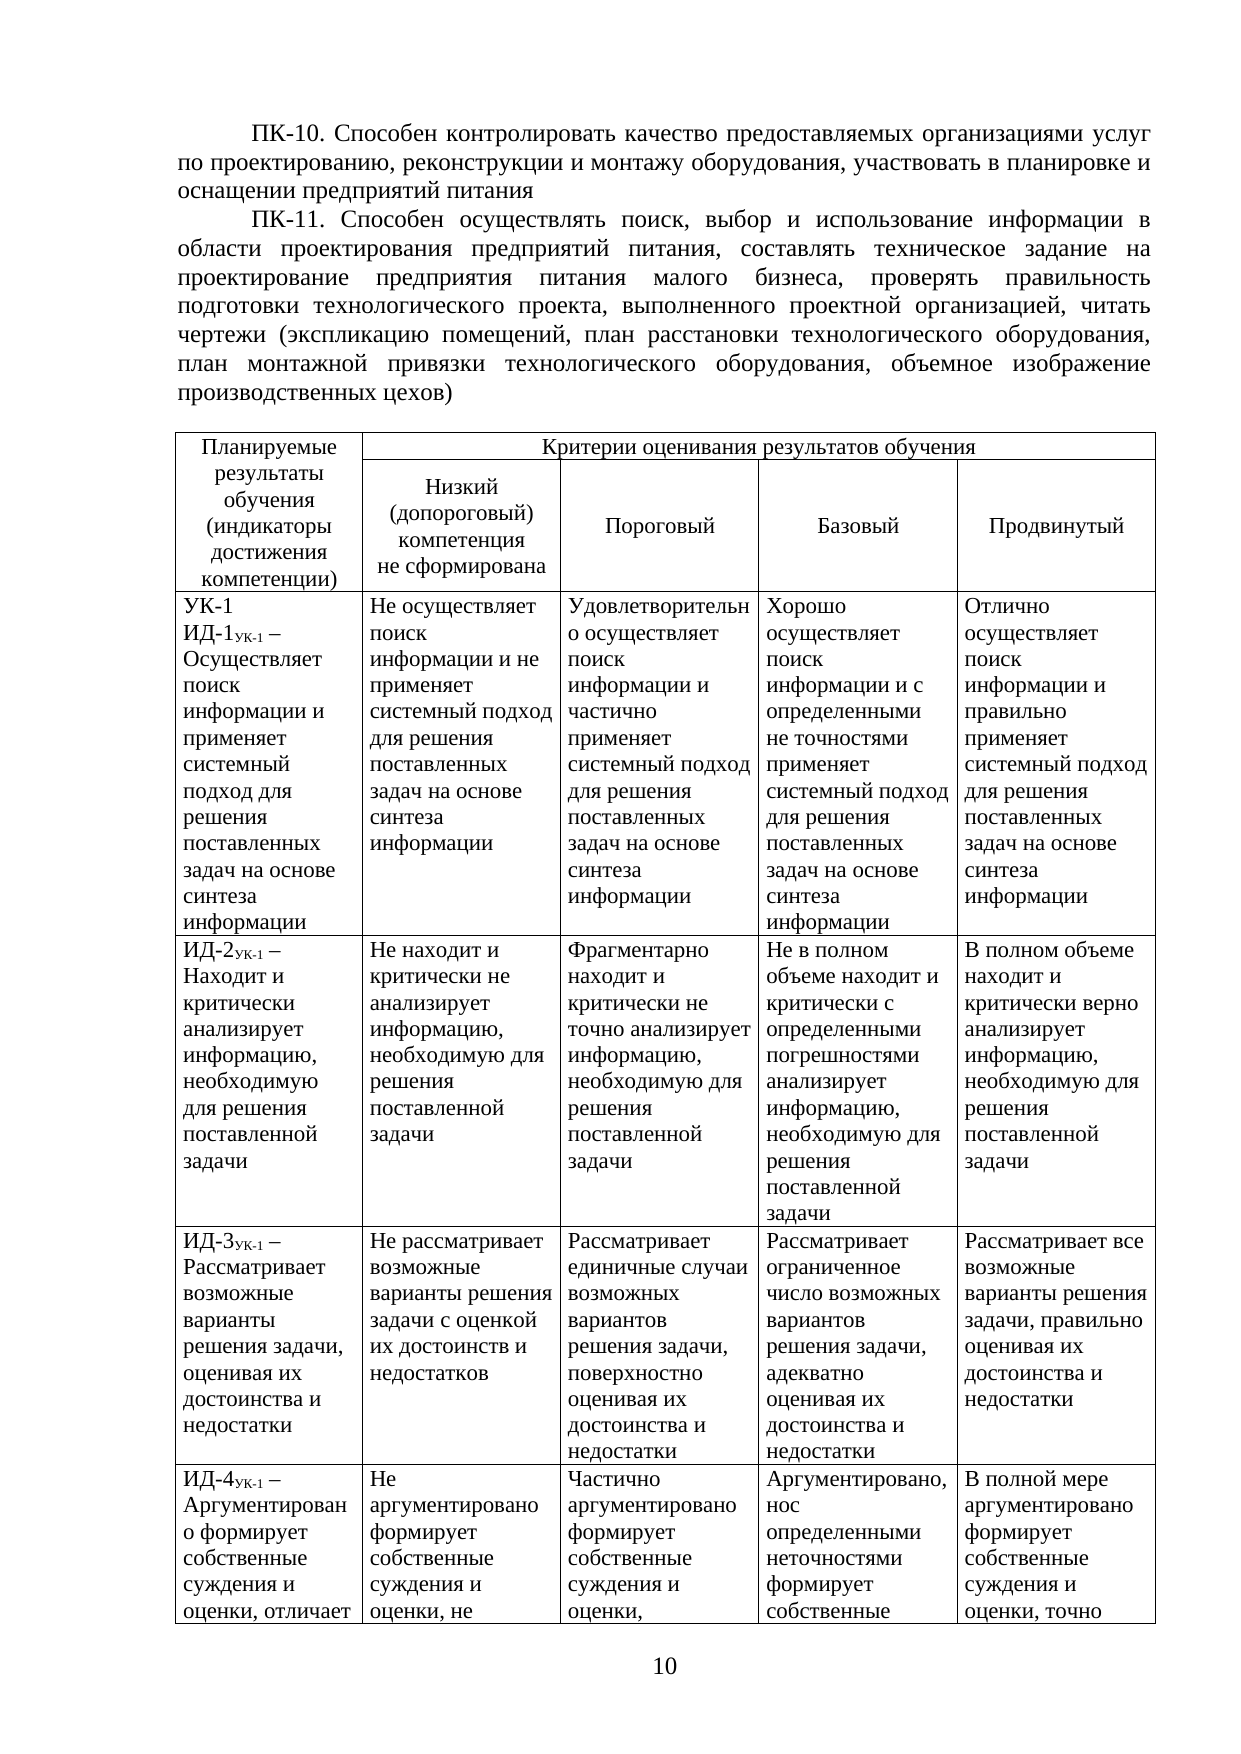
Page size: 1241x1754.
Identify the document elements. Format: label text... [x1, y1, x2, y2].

table_cell ИД-3УК-1 – Рассматривает возможные варианты решения задачи, оценивая их достоинства и недостатки [176, 1227, 362, 1464]
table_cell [363, 1465, 560, 1623]
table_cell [176, 1465, 362, 1623]
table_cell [561, 1465, 758, 1623]
table_cell Не рассматривает возможные варианты решения задачи с оценкой их достоинств и недостатков [363, 1227, 560, 1464]
table_cell УК-1 ИД-1УК-1 – Осуществляет поиск информации и применяет системный подход для решения поставленных задач на основе синтеза информации [176, 592, 362, 935]
text ПК-11. Способен осуществлять поиск, выбор и использование информации в области проектирования предприятий питания, составлять техническое задание на проектирование предприятия питания малого бизнеса, проверять правильность подготовки технологического проекта, выполненного проектной организацией, читать чертежи (экспликацию помещений, план расстановки технологического оборудования, план монтажной привязки технологического оборудования, объемное изображение производственных цехов) [177, 204, 1152, 406]
table_cell Продвинутый [958, 460, 1155, 591]
table_cell Рассматривает ограниченное число возможных вариантов решения задачи, адекватно оценивая их достоинства и недостатки [759, 1227, 957, 1464]
table_cell В полном объеме находит и критически верно анализирует информацию, необходимую для решения поставленной задачи [958, 936, 1155, 1226]
table_cell Низкий (допороговый) компетенция не сформирована [363, 460, 560, 591]
table_cell ИД-2УК-1 – Находит и критически анализирует информацию, необходимую для решения поставленной задачи [176, 936, 362, 1226]
table_header Планируемые результаты обучения (индикаторы достижения компетенции) [176, 433, 362, 591]
table_cell Фрагментарно находит и критически не точно анализирует информацию, необходимую для решения поставленной задачи [561, 936, 758, 1226]
table_cell Не осуществляет поиск информации и не применяет системный подход для решения поставленных задач на основе синтеза информации [363, 592, 560, 935]
table_cell Пороговый [561, 460, 758, 591]
table_cell Не в полном объеме находит и критически с определенными погрешностями анализирует информацию, необходимую для решения поставленной задачи [759, 936, 957, 1226]
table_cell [958, 1465, 1155, 1623]
table_cell Не находит и критически не анализирует информацию, необходимую для решения поставленной задачи [363, 936, 560, 1226]
table_header Критерии оценивания результатов обучения [363, 433, 1155, 459]
text ПК-10. Способен контролировать качество предоставляемых организациями услуг по проектированию, реконструкции и монтажу оборудования, участвовать в планировке и оснащении предприятий питания [177, 118, 1152, 204]
table_cell Базовый [759, 460, 957, 591]
table_cell Рассматривает единичные случаи возможных вариантов решения задачи, поверхностно оценивая их достоинства и недостатки [561, 1227, 758, 1464]
table_cell Хорошо осуществляет поиск информации и с определенными не точностями применяет системный подход для решения поставленных задач на основе синтеза информации [759, 592, 957, 935]
table_cell Рассматривает все возможные варианты решения задачи, правильно оценивая их достоинства и недостатки [958, 1227, 1155, 1464]
table_cell Удовлетворительно осуществляет поиск информации и частично применяет системный подход для решения поставленных задач на основе синтеза информации [561, 592, 758, 935]
table_cell Отлично осуществляет поиск информации и правильно применяет системный подход для решения поставленных задач на основе синтеза информации [958, 592, 1155, 935]
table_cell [759, 1465, 957, 1623]
